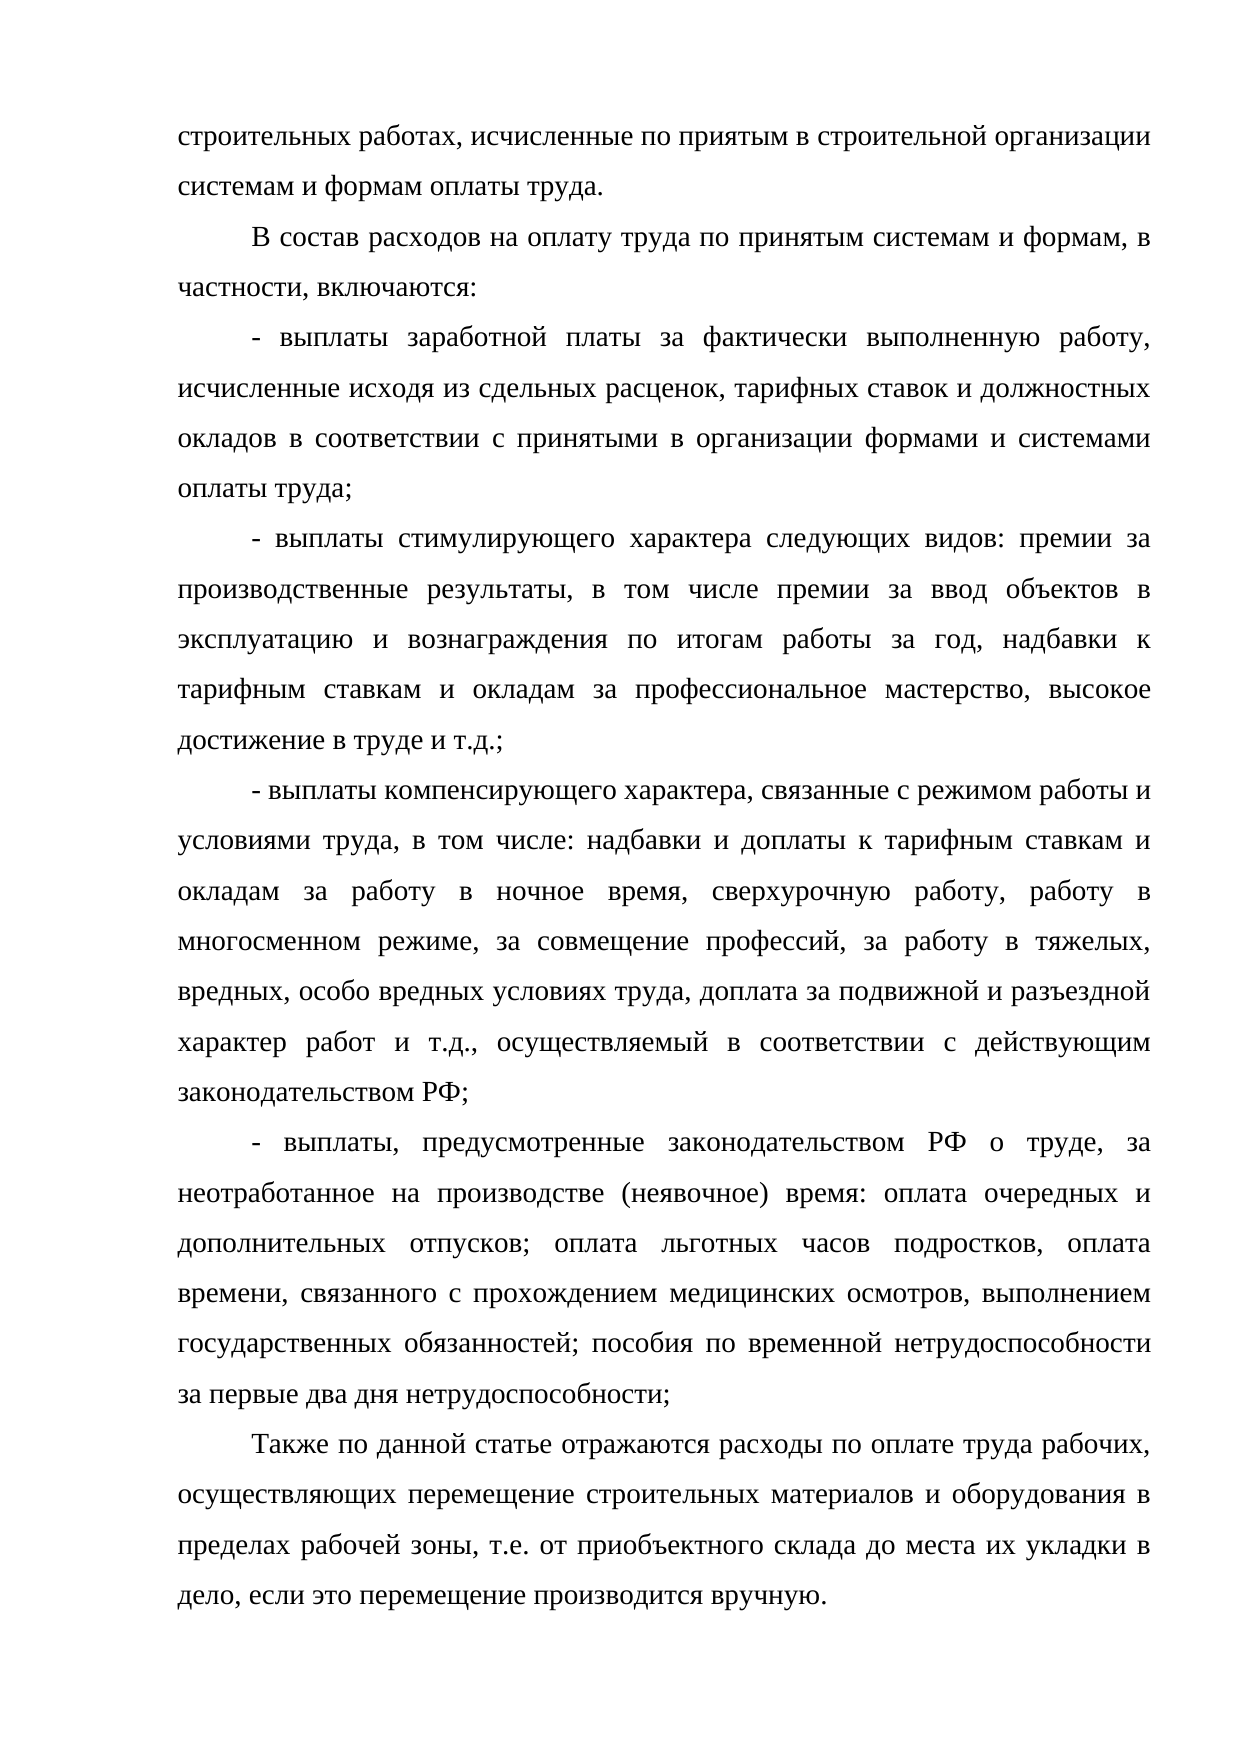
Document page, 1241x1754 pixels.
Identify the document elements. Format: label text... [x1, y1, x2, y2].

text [177, 118, 1152, 202]
text - выплаты, предусмотренные законодательством РФ о труде, за неотработанное на производстве (неявочное) время: оплата очередных и дополнительных отпусков; оплата льготных часов подростков, оплата времени, связанного с прохождением медицинских осмотров, выполнением государственных обязанностей; пособия по временной нетрудоспособности за первые два дня нетрудоспособности; [177, 1124, 1152, 1409]
text - выплаты компенсирующего характера, связанные с режимом работы и условиями труда, в том числе: надбавки и доплаты к тарифным ставкам и окладам за работу в ночное время, сверхурочную работу, работу в многосменном режиме, за совмещение профессий, за работу в тяжелых, вредных, особо вредных условиях труда, доплата за подвижной и разъездной характер работ и т.д., осуществляемый в соответствии с действующим законодательством РФ; [177, 772, 1152, 1108]
text В состав расходов на оплату труда по принятым системам и формам, в частности, включаются: [177, 219, 1152, 303]
text - выплаты заработной платы за фактически выполненную работу, исчисленные исходя из сдельных расценок, тарифных ставок и должностных окладов в соответствии с принятыми в организации формами и системами оплаты труда; [177, 319, 1152, 504]
text - выплаты стимулирующего характера следующих видов: премии за производственные результаты, в том числе премии за ввод объектов в эксплуатацию и вознаграждения по итогам работы за год, надбавки к тарифным ставкам и окладам за профессиональное мастерство, высокое достижение в труде и т.д.; [177, 521, 1152, 755]
text Также по данной статье отражаются расходы по оплате труда рабочих, осуществляющих перемещение строительных материалов и оборудования в пределах рабочей зоны, т.е. от приобъектного склада до места их укладки в дело, если это перемещение производится вручную. [177, 1426, 1152, 1611]
